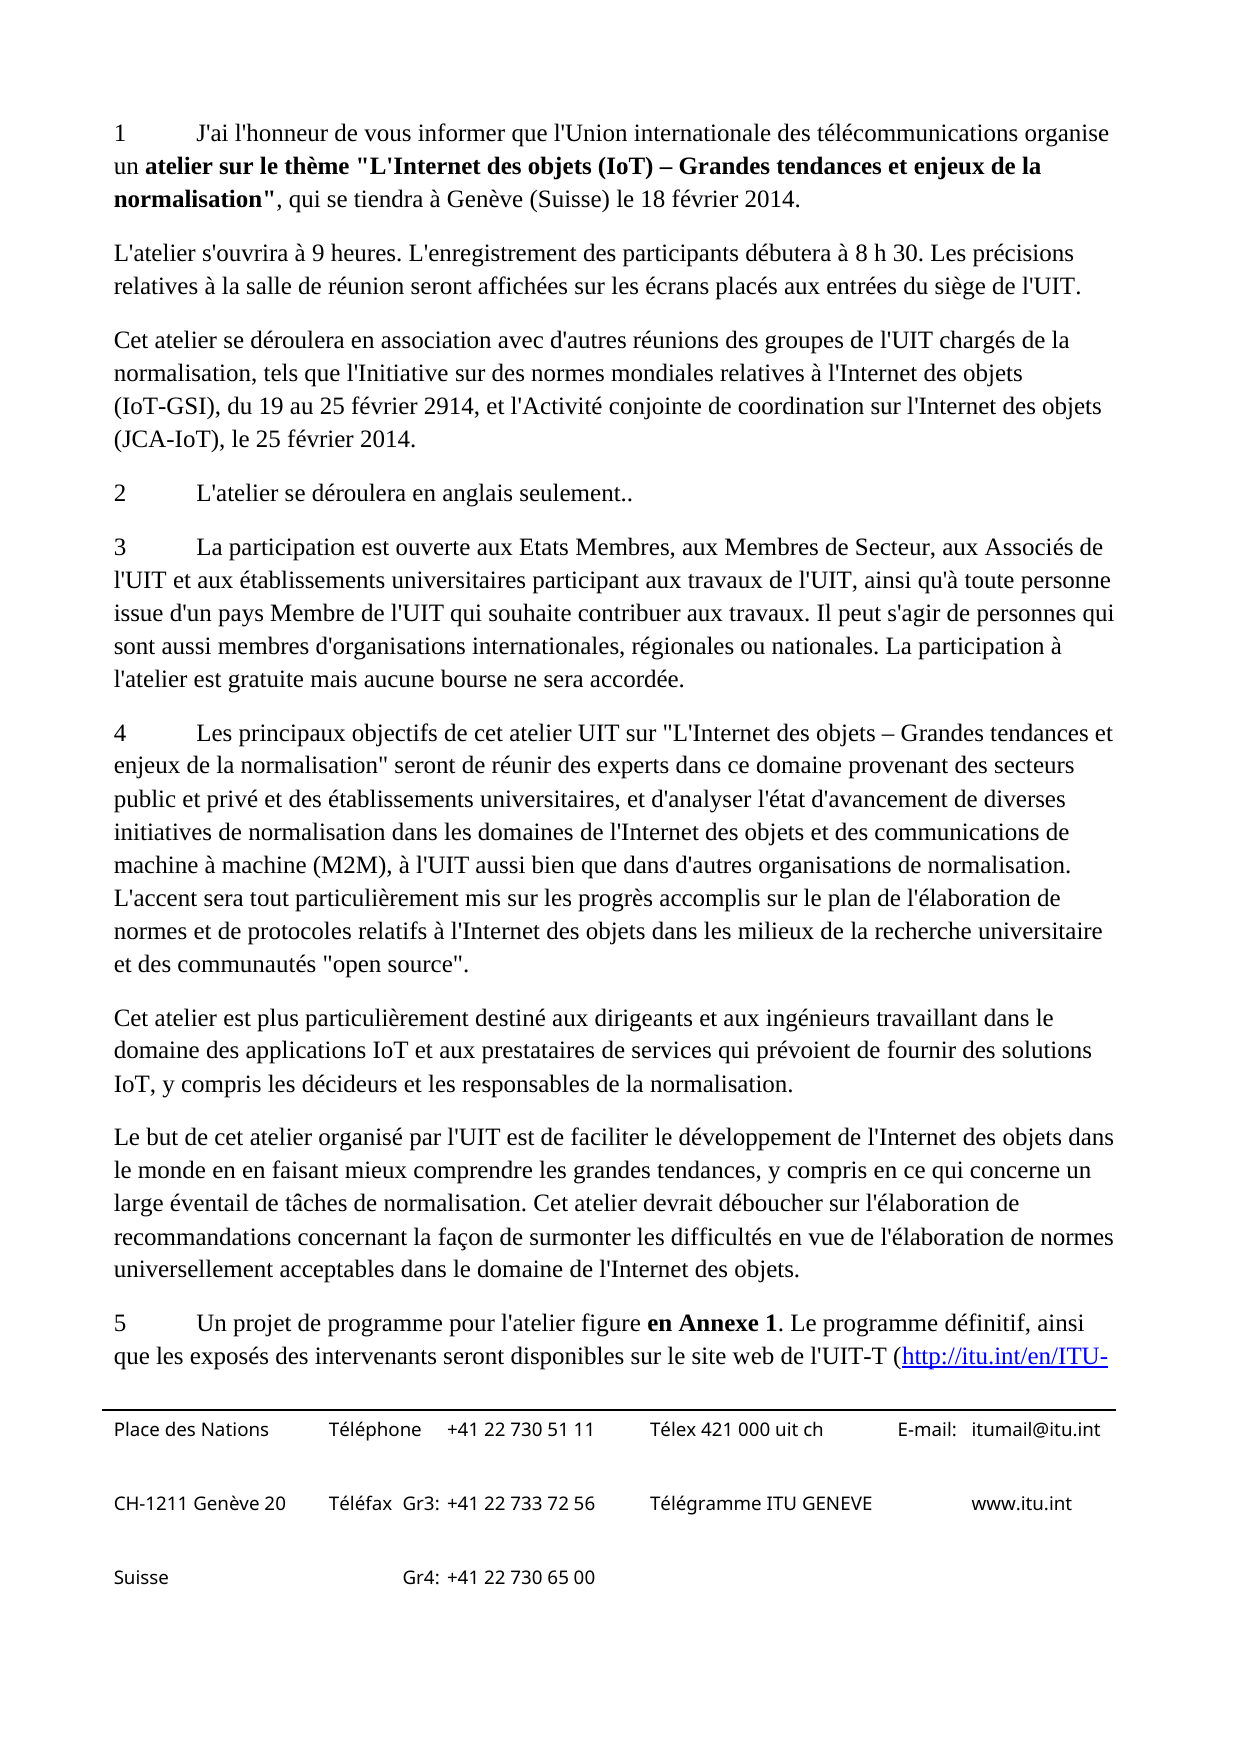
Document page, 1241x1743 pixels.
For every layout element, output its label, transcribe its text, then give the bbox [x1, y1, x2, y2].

text Cet atelier se déroulera en association avec d'autres réunions des groupes de l'UIT chargés de la normalisation, tels que l'Initiative sur des normes mondiales relatives à l'Internet des objets (IoT-GSI), du 19 au 25 février 2914, et l'Activité conjointe de coordination sur l'Internet des objets (JCA-IoT), le 25 février 2014. [113, 325, 1127, 453]
text 2 L'atelier se déroulera en anglais seulement.. [113, 478, 1127, 507]
text Cet atelier est plus particulièrement destiné aux dirigeants et aux ingénieurs travaillant dans le domaine des applications IoT et aux prestataires de services qui prévoient de fournir des solutions IoT, y compris les décideurs et les responsables de la normalisation. [113, 1003, 1127, 1097]
text 3 La participation est ouverte aux Etats Membres, aux Membres de Secteur, aux Associés de l'UIT et aux établissements universitaires participant aux travaux de l'UIT, ainsi qu'à toute personne issue d'un pays Membre de l'UIT qui souhaite contribuer aux travaux. Il peut s'agir de personnes qui sont aussi membres d'organisations internationales, régionales ou nationales. La participation à l'atelier est gratuite mais aucune bourse ne sera accordée. [113, 532, 1127, 692]
text 1 J'ai l'honneur de vous informer que l'Union internationale des télécommunications organise un atelier sur le thème "L'Internet des objets (IoT) – Grandes tendances et enjeux de la normalisation", qui se tiendra à Genève (Suisse) le 18 février 2014. [113, 118, 1127, 213]
text 4 Les principaux objectifs de cet atelier UIT sur "L'Internet des objets – Grandes tendances et enjeux de la normalisation" seront de réunir des experts dans ce domaine provenant des secteurs public et privé et des établissements universitaires, et d'analyser l'état d'avancement de diverses initiatives de normalisation dans les domaines de l'Internet des objets et des communications de machine à machine (M2M), à l'UIT aussi bien que dans d'autres organisations de normalisation. L'accent sera tout particulièrement mis sur les progrès accomplis sur le plan de l'élaboration de normes et de protocoles relatifs à l'Internet des objets dans les milieux de la recherche universitaire et des communautés "open source". [113, 718, 1127, 977]
text Le but de cet atelier organisé par l'UIT est de faciliter le développement de l'Internet des objets dans le monde en en faisant mieux comprendre les grandes tendances, y compris en ce qui concerne un large éventail de tâches de normalisation. Cet atelier devrait déboucher sur l'élaboration de recommandations concernant la façon de surmonter les difficultés en vue de l'élaboration de normes universellement acceptables dans le domaine de l'Internet des objets. [113, 1122, 1127, 1283]
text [113, 1308, 1127, 1370]
text L'atelier s'ouvrira à 9 heures. L'enregistrement des participants débutera à 8 h 30. Les précisions relatives à la salle de réunion seront affichées sur les écrans placés aux entrées du siège de l'UIT. [113, 238, 1127, 300]
